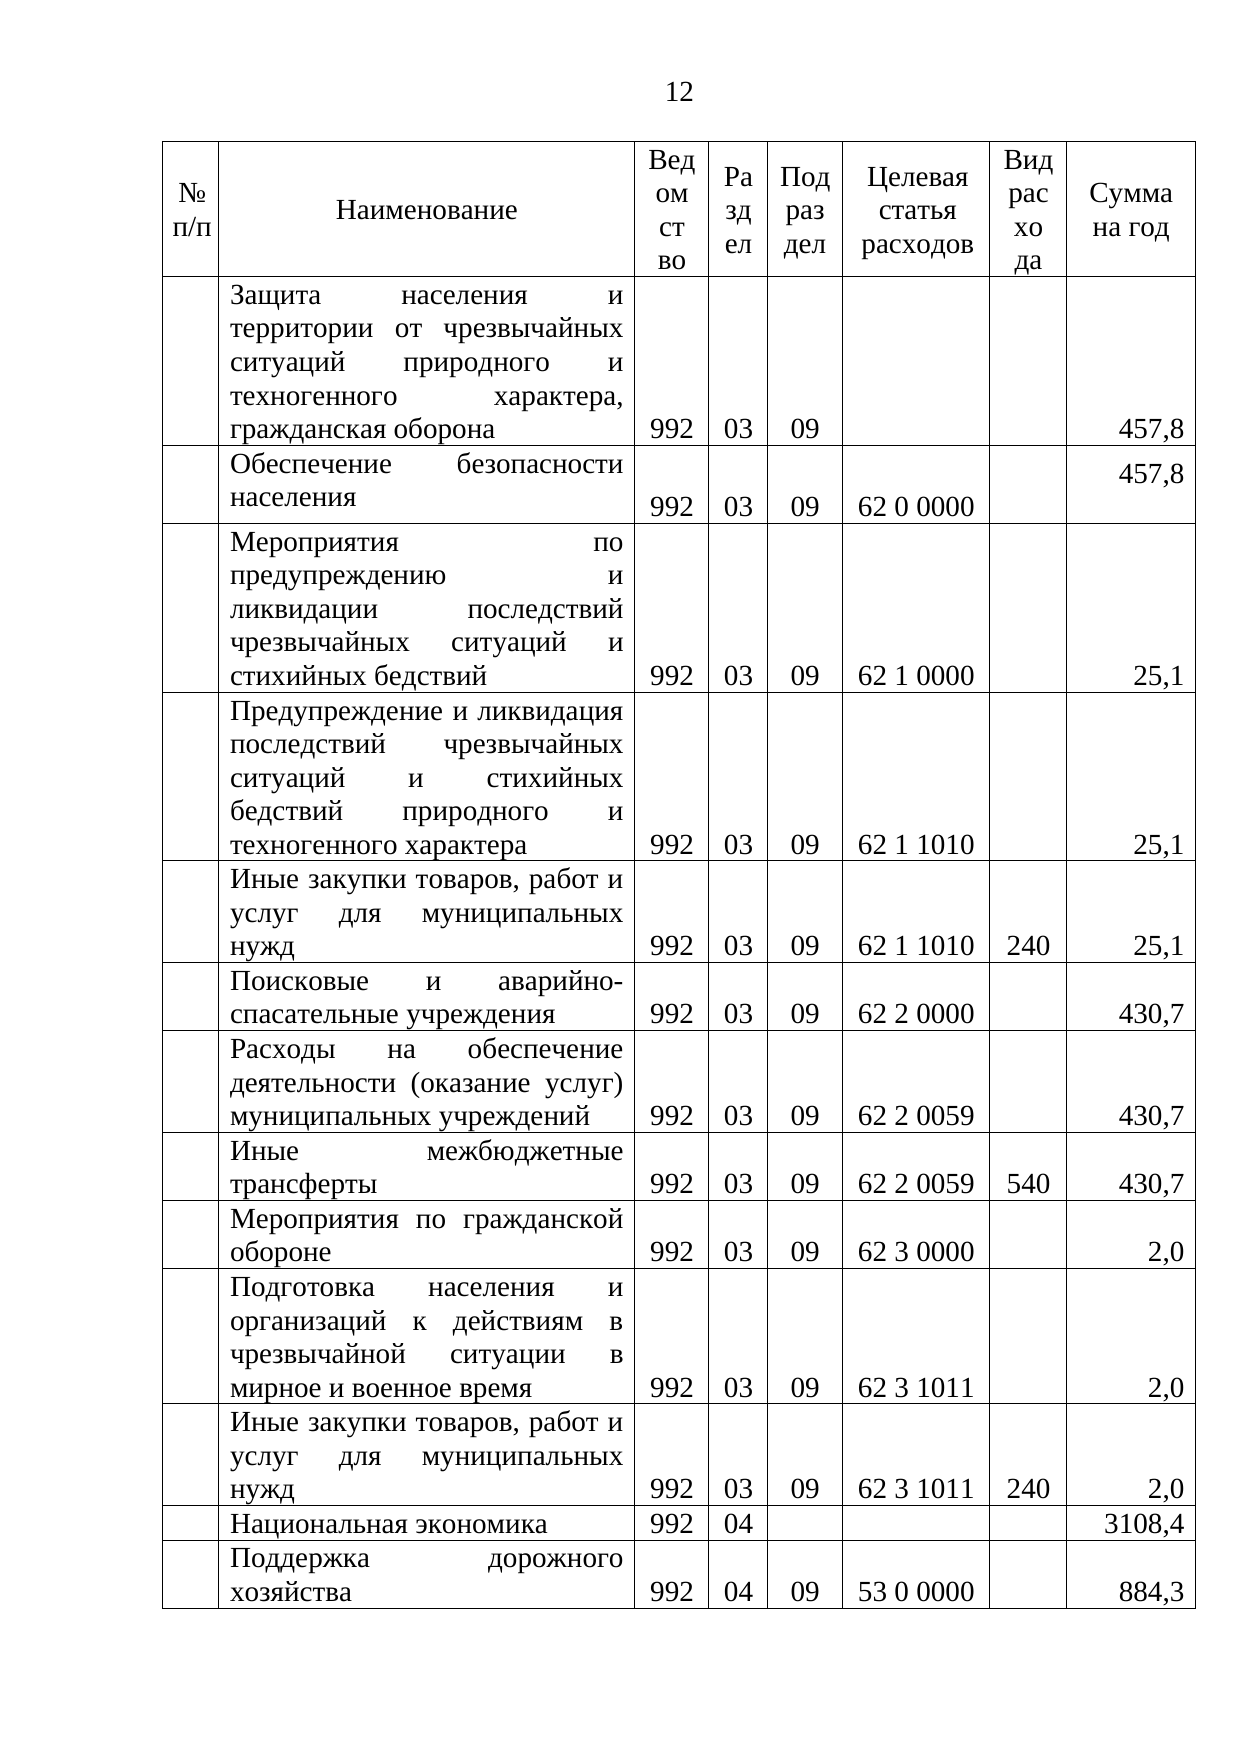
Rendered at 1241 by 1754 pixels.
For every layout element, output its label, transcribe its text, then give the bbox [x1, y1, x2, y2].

table_cell [163, 1031, 218, 1132]
table_cell 2,0 [1067, 1269, 1195, 1403]
table_cell 53 0 0000 [843, 1541, 989, 1608]
table_cell 992 [635, 1031, 708, 1132]
table_cell 992 [635, 1404, 708, 1505]
table_cell 992 [635, 446, 708, 523]
table_header Подраздел [768, 142, 842, 276]
table_cell Обеспечение безопасности населения [219, 446, 634, 523]
table_cell 09 [768, 861, 842, 962]
table_cell 03 [709, 963, 767, 1030]
table_cell 992 [635, 1541, 708, 1608]
table_cell [843, 1506, 989, 1539]
table_header № п/п [163, 142, 218, 276]
table_cell 540 [990, 1133, 1066, 1200]
table_cell 09 [768, 277, 842, 445]
table_cell 09 [768, 446, 842, 523]
table_cell 62 1 1010 [843, 861, 989, 962]
table_cell Поисковые и аварийно-спасательные учреждения [219, 963, 634, 1030]
table_cell 25,1 [1067, 524, 1195, 692]
table_header Вид расхо да [990, 142, 1066, 276]
table_cell Подготовка населения и организаций к действиям в чрезвычайной ситуации в мирное и военное время [219, 1269, 634, 1403]
table_cell 992 [635, 524, 708, 692]
table_cell [990, 524, 1066, 692]
table_cell 03 [709, 1404, 767, 1505]
table_header Целевая статья расходов [843, 142, 989, 276]
table_cell 62 2 0000 [843, 963, 989, 1030]
table_cell 62 3 0000 [843, 1201, 989, 1268]
table_cell Иные закупки товаров, работ и услуг для муниципальных нужд [219, 1404, 634, 1505]
table_cell 03 [709, 1269, 767, 1403]
table_cell [163, 861, 218, 962]
table_cell [163, 1506, 218, 1539]
table_cell 09 [768, 963, 842, 1030]
table_cell [163, 693, 218, 860]
table_cell 09 [768, 524, 842, 692]
table_cell 03 [709, 1201, 767, 1268]
table_cell 04 [709, 1506, 767, 1539]
table_cell [990, 1031, 1066, 1132]
table_cell [990, 277, 1066, 445]
table_cell 09 [768, 1404, 842, 1505]
table_cell Расходы на обеспечение деятельности (оказание услуг) муниципальных учреждений [219, 1031, 634, 1132]
table_header Ведом ст во [635, 142, 708, 276]
table_cell 3108,4 [1067, 1506, 1195, 1539]
table_cell [163, 1541, 218, 1608]
table_cell [163, 1201, 218, 1268]
table_header Наименование [219, 142, 634, 276]
table_cell 430,7 [1067, 1133, 1195, 1200]
table_cell 884,3 [1067, 1541, 1195, 1608]
table_cell [163, 1269, 218, 1403]
table_cell [163, 963, 218, 1030]
table_cell 03 [709, 1031, 767, 1132]
table_cell 09 [768, 1541, 842, 1608]
table_cell Защита населения и территории от чрезвычайных ситуаций природного и техногенного характера, гражданская оборона [219, 277, 634, 445]
table_cell Иные закупки товаров, работ и услуг для муниципальных нужд [219, 861, 634, 962]
table_cell 992 [635, 1506, 708, 1539]
table_cell [163, 1404, 218, 1505]
table_header Раздел [709, 142, 767, 276]
table_cell 09 [768, 1133, 842, 1200]
table_cell 09 [768, 693, 842, 860]
table_cell 992 [635, 693, 708, 860]
table_cell 240 [990, 861, 1066, 962]
table_cell [990, 1201, 1066, 1268]
table_cell 03 [709, 861, 767, 962]
table_cell Поддержка дорожного хозяйства [219, 1541, 634, 1608]
table_cell 03 [709, 693, 767, 860]
table_cell [843, 277, 989, 445]
table_cell [163, 446, 218, 523]
table_cell [768, 1506, 842, 1539]
table_cell 992 [635, 1201, 708, 1268]
table_cell 25,1 [1067, 861, 1195, 962]
table_cell 2,0 [1067, 1404, 1195, 1505]
table_cell Мероприятия по гражданской обороне [219, 1201, 634, 1268]
table_cell [990, 693, 1066, 860]
table_cell 992 [635, 861, 708, 962]
table_cell 992 [635, 277, 708, 445]
table_cell 992 [635, 1133, 708, 1200]
table_cell 240 [990, 1404, 1066, 1505]
table_cell 430,7 [1067, 963, 1195, 1030]
table_cell 03 [709, 277, 767, 445]
table_cell 62 3 1011 [843, 1269, 989, 1403]
table_cell [163, 277, 218, 445]
table_cell [990, 963, 1066, 1030]
table_cell [163, 1133, 218, 1200]
table_cell 457,8 [1067, 277, 1195, 445]
table_cell 430,7 [1067, 1031, 1195, 1132]
table_cell [990, 1541, 1066, 1608]
table_cell 992 [635, 1269, 708, 1403]
table_cell 09 [768, 1201, 842, 1268]
table_cell [990, 446, 1066, 523]
table_cell Национальная экономика [219, 1506, 634, 1539]
table_cell [990, 1269, 1066, 1403]
table_cell 992 [635, 963, 708, 1030]
table_cell 03 [709, 1133, 767, 1200]
table_cell Иные межбюджетные трансферты [219, 1133, 634, 1200]
table_cell 09 [768, 1269, 842, 1403]
table_cell 03 [709, 524, 767, 692]
table_cell 25,1 [1067, 693, 1195, 860]
table_cell 2,0 [1067, 1201, 1195, 1268]
table_header Сумма на год [1067, 142, 1195, 276]
table_cell 62 3 1011 [843, 1404, 989, 1505]
table_cell 62 2 0059 [843, 1031, 989, 1132]
table_cell 04 [709, 1541, 767, 1608]
table_cell 62 2 0059 [843, 1133, 989, 1200]
table_cell [163, 524, 218, 692]
table_cell [990, 1506, 1066, 1539]
table_cell 62 0 0000 [843, 446, 989, 523]
table_cell 03 [709, 446, 767, 523]
table_cell 62 1 1010 [843, 693, 989, 860]
table_cell 09 [768, 1031, 842, 1132]
table_cell Предупреждение и ликвидация последствий чрезвычайных ситуаций и стихийных бедствий природного и техногенного характера [219, 693, 634, 860]
table_cell Мероприятия по предупреждению и ликвидации последствий чрезвычайных ситуаций и стихийных бедствий [219, 524, 634, 692]
table_cell 62 1 0000 [843, 524, 989, 692]
table_cell 457,8 [1067, 446, 1195, 523]
